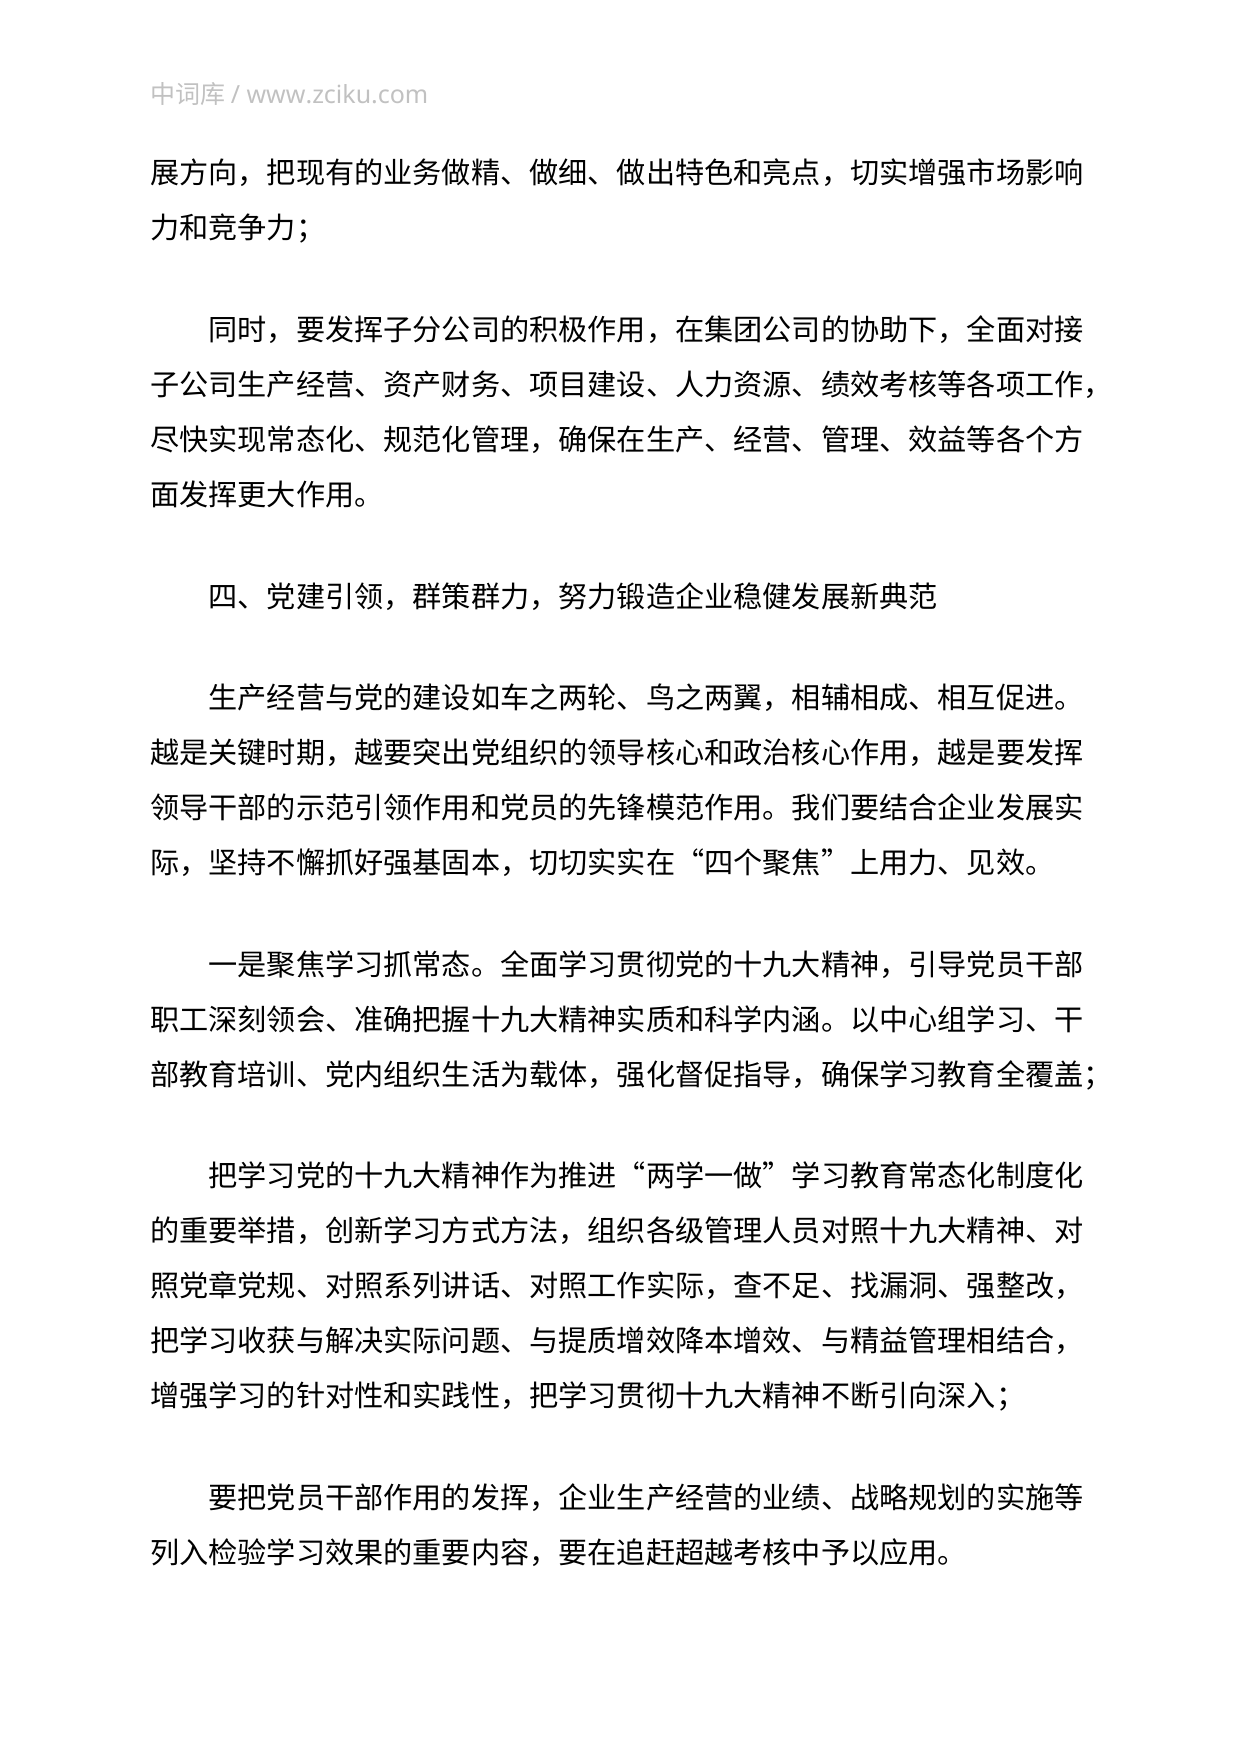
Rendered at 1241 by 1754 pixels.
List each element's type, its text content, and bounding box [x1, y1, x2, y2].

text 把学习党的十九大精神作为推进“两学一做”学习教育常态化制度化的重要举措，创新学习方式方法，组织各级管理人员对照十九大精神、对照党章党规、对照系列讲话、对照工作实际，查不足、找漏洞、强整改，把学习收获与解决实际问题、与提质增效降本增效、与精益管理相结合，增强学习的针对性和实践性，把学习贯彻十九大精神不断引向深入； [150, 1153, 1090, 1415]
text 生产经营与党的建设如车之两轮、鸟之两翼，相辅相成、相互促进。越是关键时期，越要突出党组织的领导核心和政治核心作用，越是要发挥领导干部的示范引领作用和党员的先锋模范作用。我们要结合企业发展实际，坚持不懈抓好强基固本，切切实实在“四个聚焦”上用力、见效。 [150, 675, 1090, 882]
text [150, 150, 1090, 247]
text 要把党员干部作用的发挥，企业生产经营的业绩、战略规划的实施等列入检验学习效果的重要内容，要在追赶超越考核中予以应用。 [150, 1474, 1090, 1571]
text 同时，要发挥子分公司的积极作用，在集团公司的协助下，全面对接子公司生产经营、资产财务、项目建设、人力资源、绩效考核等各项工作，尽快实现常态化、规范化管理，确保在生产、经营、管理、效益等各个方面发挥更大作用。 [150, 307, 1090, 514]
text 四、党建引领，群策群力，努力锻造企业稳健发展新典范 [150, 573, 1090, 615]
text 一是聚焦学习抓常态。全面学习贯彻党的十九大精神，引导党员干部职工深刻领会、准确把握十九大精神实质和科学内涵。以中心组学习、干部教育培训、党内组织生活为载体，强化督促指导，确保学习教育全覆盖； [150, 941, 1090, 1093]
